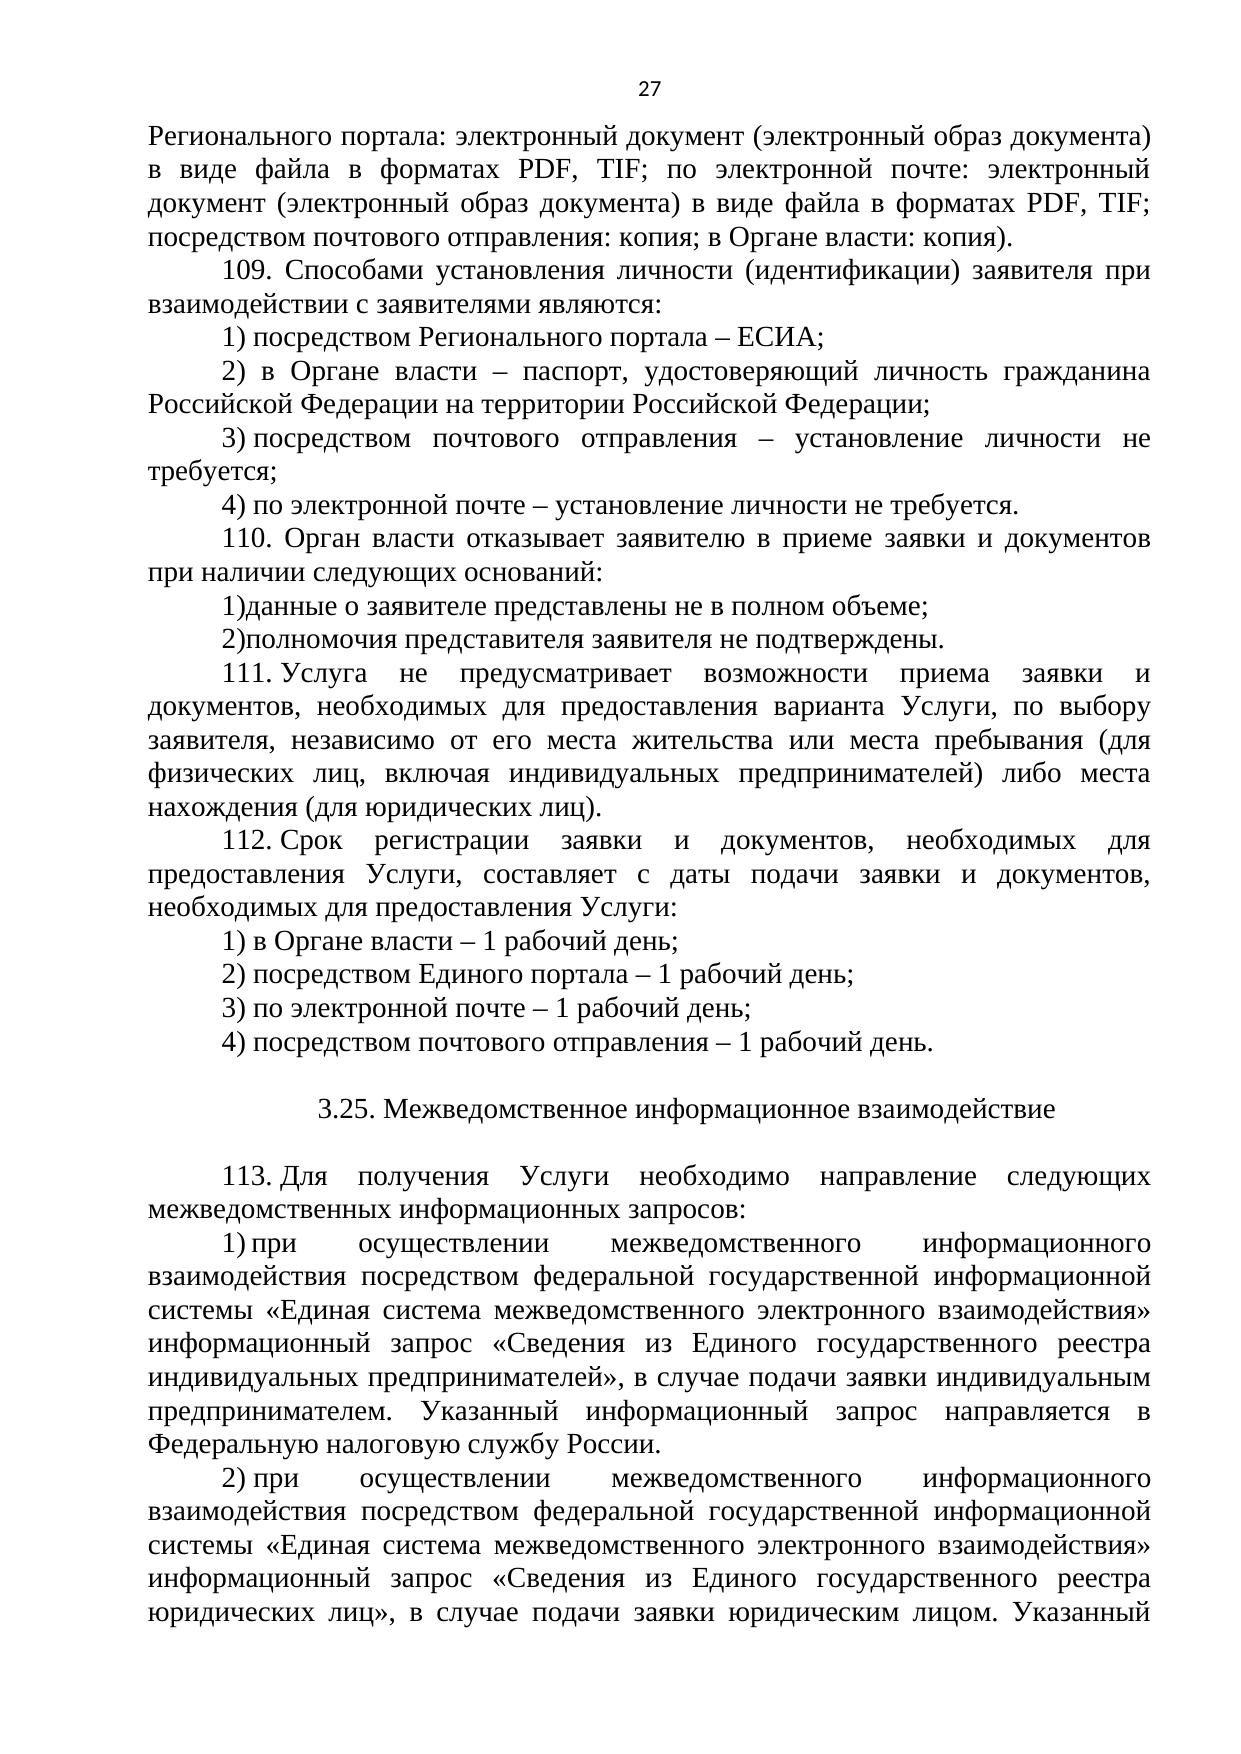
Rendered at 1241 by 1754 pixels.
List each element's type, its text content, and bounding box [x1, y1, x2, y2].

text 112. Срок регистрации заявки и документов, необходимых для предоставления Услуги, составляет с даты подачи заявки и документов, необходимых для предоставления Услуги: [148, 822, 1152, 923]
text 4) по электронной почте – установление личности не требуется. [148, 487, 1152, 521]
text 113. Для получения Услуги необходимо направление следующих межведомственных информационных запросов: [148, 1158, 1152, 1225]
text 109. Способами установления личности (идентификации) заявителя при взаимодействии с заявителями являются: [148, 252, 1152, 319]
text 111. Услуга не предусматривает возможности приема заявки и документов, необходимых для предоставления варианта Услуги, по выбору заявителя, независимо от его места жительства или места пребывания (для физических лиц, включая индивидуальных предпринимателей) либо места нахождения (для юридических лиц). [148, 655, 1152, 822]
text 1) при осуществлении межведомственного информационного взаимодействия посредством федеральной государственной информационной системы «Единая система межведомственного электронного взаимодействия» информационный запрос «Сведения из Единого государственного реестра индивидуальных предпринимателей», в случае подачи заявки индивидуальным предпринимателем. Указанный информационный запрос направляется в Федеральную налоговую службу России. [148, 1225, 1152, 1460]
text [148, 118, 1152, 252]
text 4) посредством почтового отправления – 1 рабочий день. [148, 1024, 1152, 1057]
text 2) в Органе власти – паспорт, удостоверяющий личность гражданина Российской Федерации на территории Российской Федерации; [148, 353, 1152, 420]
text 3.25. Межведомственное информационное взаимодействие [148, 1091, 1152, 1124]
text 3) по электронной почте – 1 рабочий день; [148, 990, 1152, 1024]
text 2) посредством Единого портала – 1 рабочий день; [148, 957, 1152, 990]
text 1) посредством Регионального портала – ЕСИА; [148, 319, 1152, 353]
text 110. Орган власти отказывает заявителю в приеме заявки и документов при наличии следующих оснований: [148, 521, 1152, 588]
text 1)данные о заявителе представлены не в полном объеме; [148, 588, 1152, 621]
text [148, 1460, 1152, 1627]
text 2)полномочия представителя заявителя не подтверждены. [148, 621, 1152, 655]
text 3) посредством почтового отправления – установление личности не требуется; [148, 420, 1152, 487]
text 1) в Органе власти – 1 рабочий день; [148, 923, 1152, 957]
